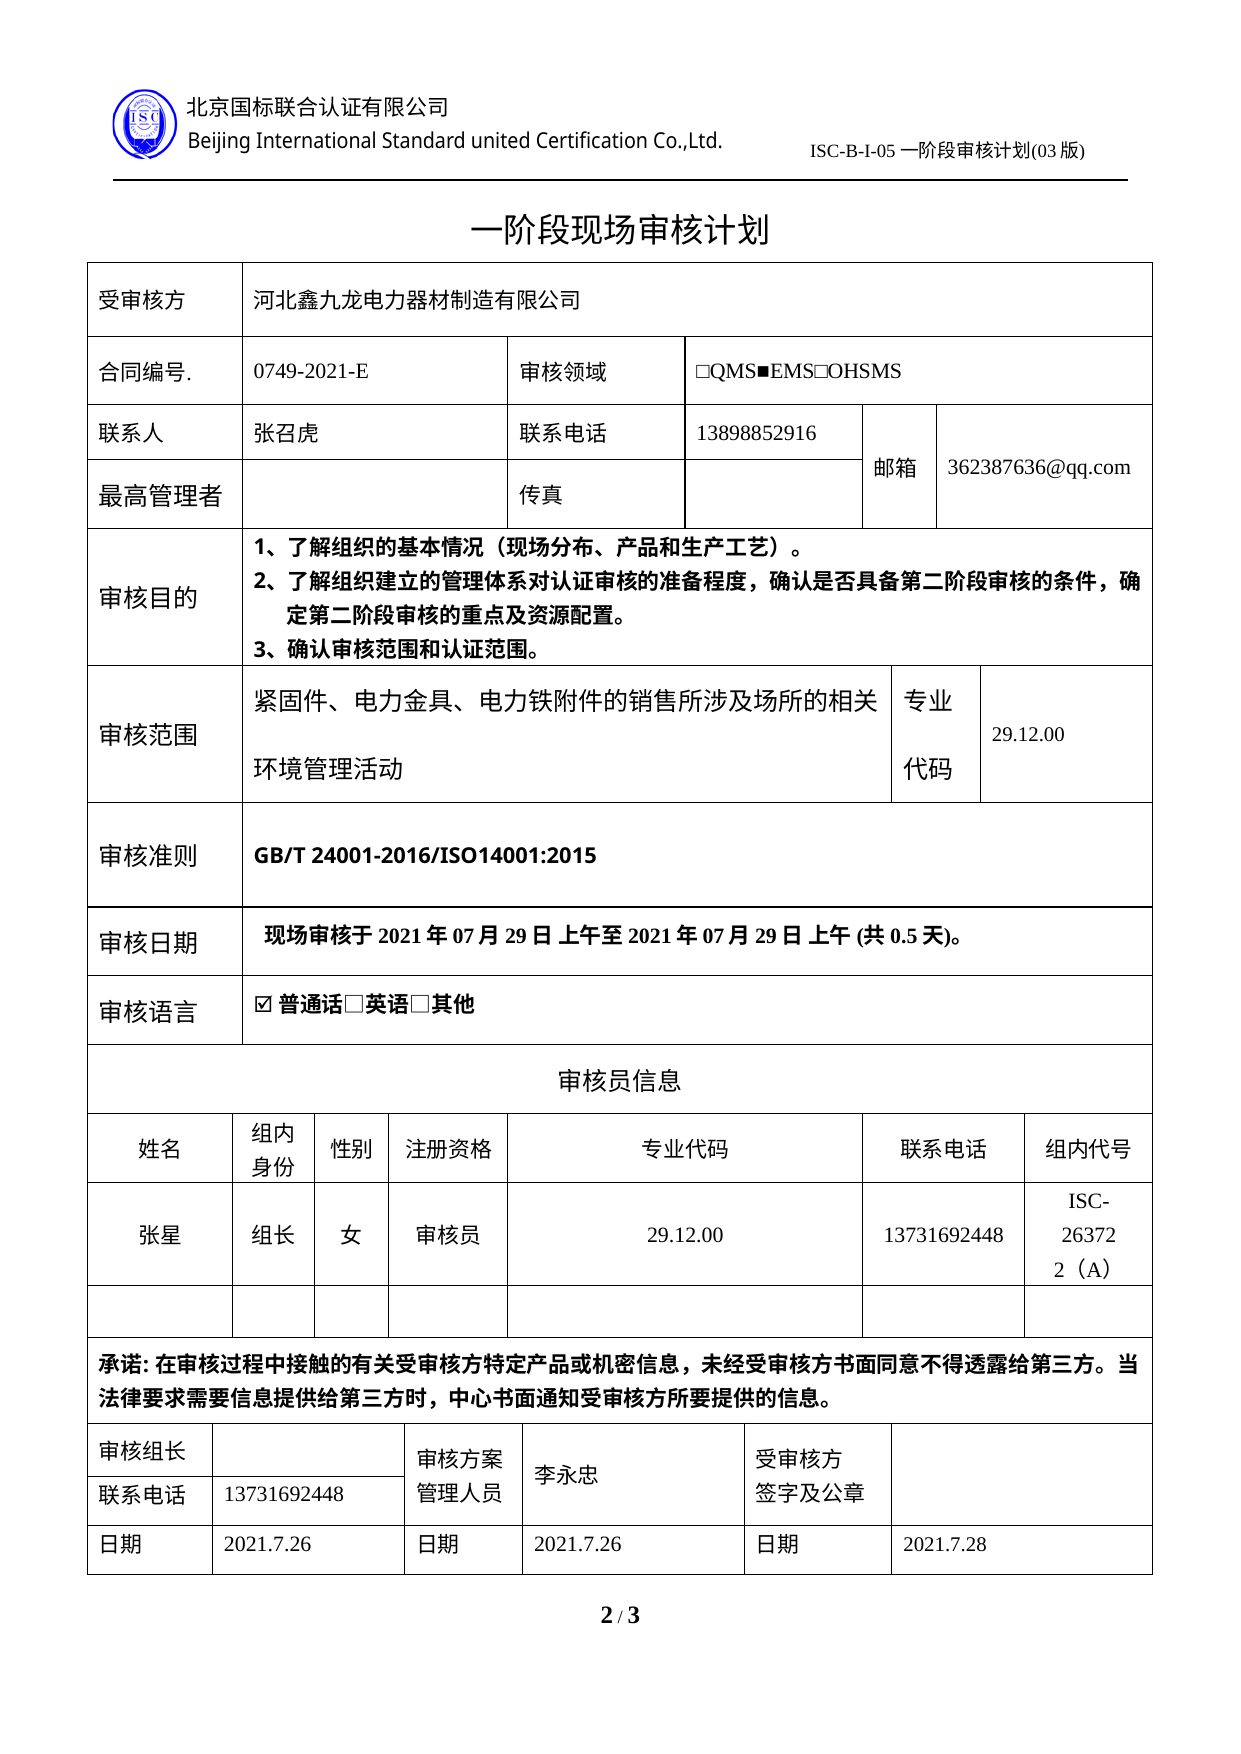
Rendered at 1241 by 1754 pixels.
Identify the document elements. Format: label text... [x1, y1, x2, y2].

table_cell 李永忠 [523, 1424, 744, 1525]
table_cell 29.12.00 [981, 666, 1152, 802]
table_cell 日期 [405, 1526, 522, 1574]
table_cell 受审核方 签字及公章 [745, 1424, 891, 1525]
table_cell 普通话□英语□其他 [243, 976, 1152, 1044]
table_cell [389, 1286, 507, 1337]
text 一阶段现场审核计划 [112, 194, 1128, 262]
table_cell 专业 代码 [892, 666, 980, 802]
table_cell [508, 1286, 862, 1337]
table_header 河北鑫九龙电力器材制造有限公司 [243, 263, 1152, 336]
table_cell [233, 1286, 314, 1337]
table_cell [213, 1424, 404, 1476]
table_cell 日期 [745, 1526, 891, 1574]
table_cell 组长 [233, 1183, 314, 1285]
table_cell 张召虎 [243, 405, 507, 459]
table_cell 审核目的 [88, 529, 242, 665]
table_cell [863, 1286, 1024, 1337]
table_cell 13731692448 [213, 1477, 404, 1525]
table_cell 审核领域 [508, 337, 684, 404]
table_cell 合同编号. [88, 337, 242, 404]
table_cell 2021.7.26 [213, 1526, 404, 1574]
table_cell 传真 [508, 460, 684, 528]
table_cell 联系电话 [863, 1114, 1024, 1182]
table_cell 邮箱 [863, 405, 936, 528]
table_cell 审核方案 管理人员 [405, 1424, 522, 1525]
table_cell 承诺: 在审核过程中接触的有关受审核方特定产品或机密信息，未经受审核方书面同意不得透露给第三方。当法律要求需要信息提供给第三方时，中心书面通知受审核方所要提供的信息。 [88, 1338, 1152, 1423]
table_cell [88, 1286, 232, 1337]
table_cell 联系电话 [508, 405, 684, 459]
table_cell 13898852916 [686, 405, 862, 459]
table_cell GB/T 24001-2016/ISO14001:2015 [243, 803, 1152, 906]
table_header 受审核方 [88, 263, 242, 336]
table_cell 专业代码 [508, 1114, 862, 1182]
table_cell 日期 [88, 1526, 212, 1574]
table_cell 2021.7.26 [523, 1526, 744, 1574]
table_cell 29.12.00 [508, 1183, 862, 1285]
table_cell 审核员信息 [88, 1045, 1152, 1113]
table_cell [686, 460, 862, 528]
table_cell [315, 1286, 388, 1337]
picture [112, 89, 180, 158]
table_cell [1025, 1286, 1152, 1337]
table_cell [892, 1424, 1152, 1525]
table_cell 13731692448 [863, 1183, 1024, 1285]
table_cell 张星 [88, 1183, 232, 1285]
table_cell 紧固件、电力金具、电力铁附件的销售所涉及场所的相关环境管理活动 [243, 666, 891, 802]
table_cell ISC-263722（A） [1025, 1183, 1152, 1285]
table_cell 1、了解组织的基本情况（现场分布、产品和生产工艺）。 2、了解组织建立的管理体系对认证审核的准备程度，确认是否具备第二阶段审核的条件，确定第二阶段审核的重点及资源配置。 3、确认审核范围和认证范围。 [243, 529, 1152, 665]
table_cell 审核准则 [88, 803, 242, 906]
table_cell 审核语言 [88, 976, 242, 1044]
table_cell 审核范围 [88, 666, 242, 802]
table_cell 现场审核于2021年07月29日 上午至2021年07月29日 上午 (共0.5天)。 [243, 908, 1152, 975]
table_cell 审核员 [389, 1183, 507, 1285]
table_cell □QMS■EMS□OHSMS [686, 337, 1152, 404]
table_cell 女 [315, 1183, 388, 1285]
table_cell [243, 460, 507, 528]
table_cell 联系电话 [88, 1477, 212, 1525]
table_cell 2021.7.28 [892, 1526, 1152, 1574]
table_cell 审核日期 [88, 908, 242, 975]
table_cell 最高管理者 [88, 460, 242, 528]
table_cell 组内 身份 [233, 1114, 314, 1182]
table_cell 性别 [315, 1114, 388, 1182]
table_cell 0749-2021-E [243, 337, 507, 404]
table_cell 组内代号 [1025, 1114, 1152, 1182]
table_cell 审核组长 [88, 1424, 212, 1476]
table_cell 362387636@qq.com [937, 405, 1152, 528]
table_cell 注册资格 [389, 1114, 507, 1182]
table_cell 姓名 [88, 1114, 232, 1182]
table_cell 联系人 [88, 405, 242, 459]
